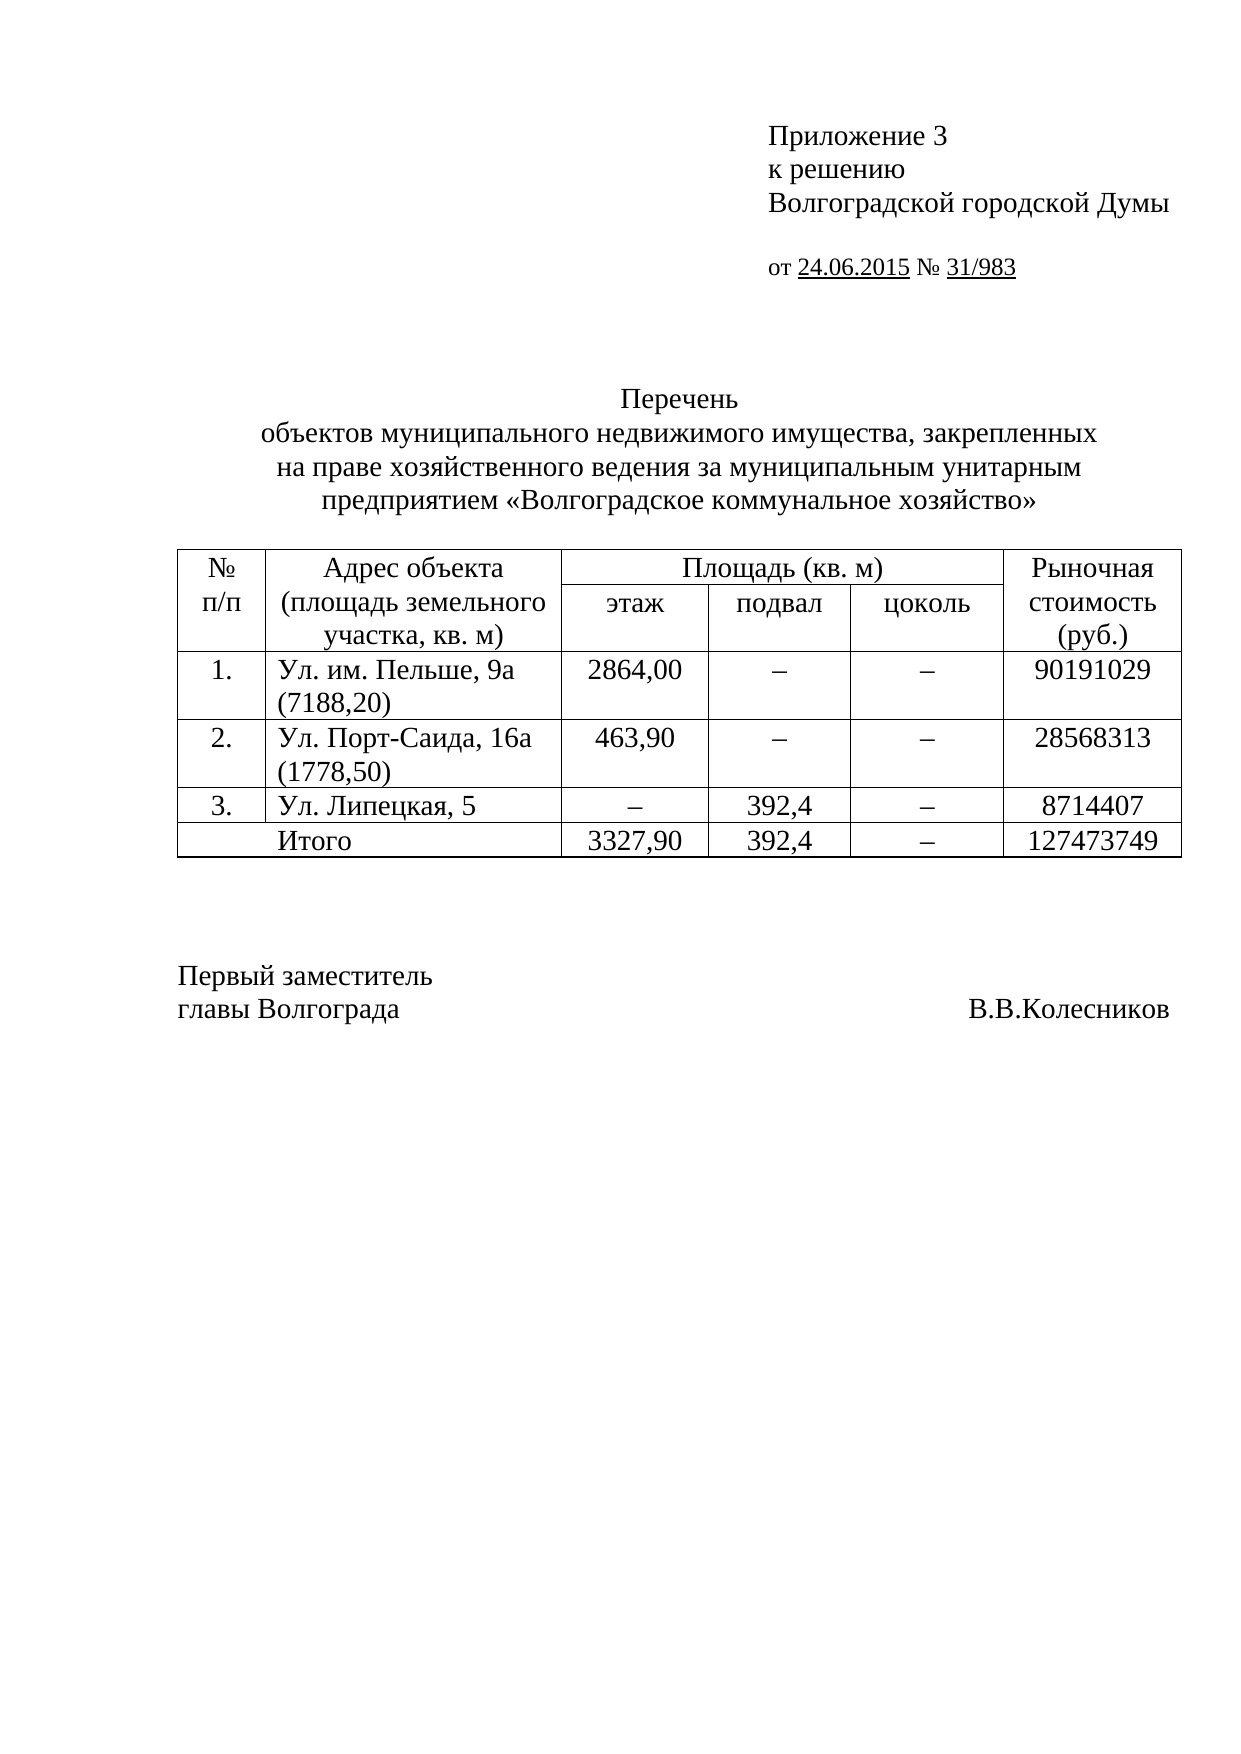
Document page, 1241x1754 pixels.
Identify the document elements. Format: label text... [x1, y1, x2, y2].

table_cell 90191029 [1004, 652, 1181, 719]
text Первый заместитель [177, 958, 1181, 992]
text объектов муниципального недвижимого имущества, закрепленных [177, 415, 1181, 449]
table_cell – [709, 652, 850, 719]
table_cell 2864,00 [562, 652, 708, 719]
table_cell этаж [562, 585, 708, 651]
table_cell Ул. Липецкая, 5 [266, 788, 561, 822]
table_cell Ул. им. Пельше, 9а (7188,20) [266, 652, 561, 719]
table_cell 392,4 [709, 823, 850, 856]
text главы Волгограда В.В.Колесников [177, 992, 1181, 1025]
table_header Площадь (кв. м) [562, 550, 1003, 584]
text к решению [768, 152, 1181, 185]
table_cell Ул. Порт-Саида, 16а (1778,50) [266, 720, 561, 787]
text от 24.06.2015 № 31/983 [768, 252, 1181, 281]
table_cell 3327,90 [562, 823, 708, 856]
table_cell – [562, 788, 708, 822]
table_cell – [851, 788, 1003, 822]
table_cell Итого [266, 823, 561, 856]
table_cell 1. [178, 652, 265, 719]
table_cell – [851, 720, 1003, 787]
table_cell 8714407 [1004, 788, 1181, 822]
table_cell 127473749 [1004, 823, 1181, 856]
table_cell – [851, 823, 1003, 856]
table_cell цоколь [851, 585, 1003, 651]
table_cell 463,90 [562, 720, 708, 787]
table_header Рыночная стоимость (руб.) [1004, 550, 1181, 651]
text Волгоградской городской Думы [768, 185, 1181, 219]
table_cell 3. [178, 788, 265, 822]
table_cell 2. [178, 720, 265, 787]
table_cell – [851, 652, 1003, 719]
table_cell 28568313 [1004, 720, 1181, 787]
table_cell [178, 823, 266, 856]
table_header № п/п [178, 550, 265, 651]
text предприятием «Волгоградское коммунальное хозяйство» [177, 482, 1181, 516]
text на праве хозяйственного ведения за муниципальным унитарным [177, 449, 1181, 482]
table_cell 392,4 [709, 788, 850, 822]
table_cell – [709, 720, 850, 787]
table_cell подвал [709, 585, 850, 651]
table_header Адрес объекта (площадь земельного участка, кв. м) [266, 550, 561, 651]
text Приложение 3 [768, 118, 1181, 152]
text Перечень [177, 382, 1181, 415]
